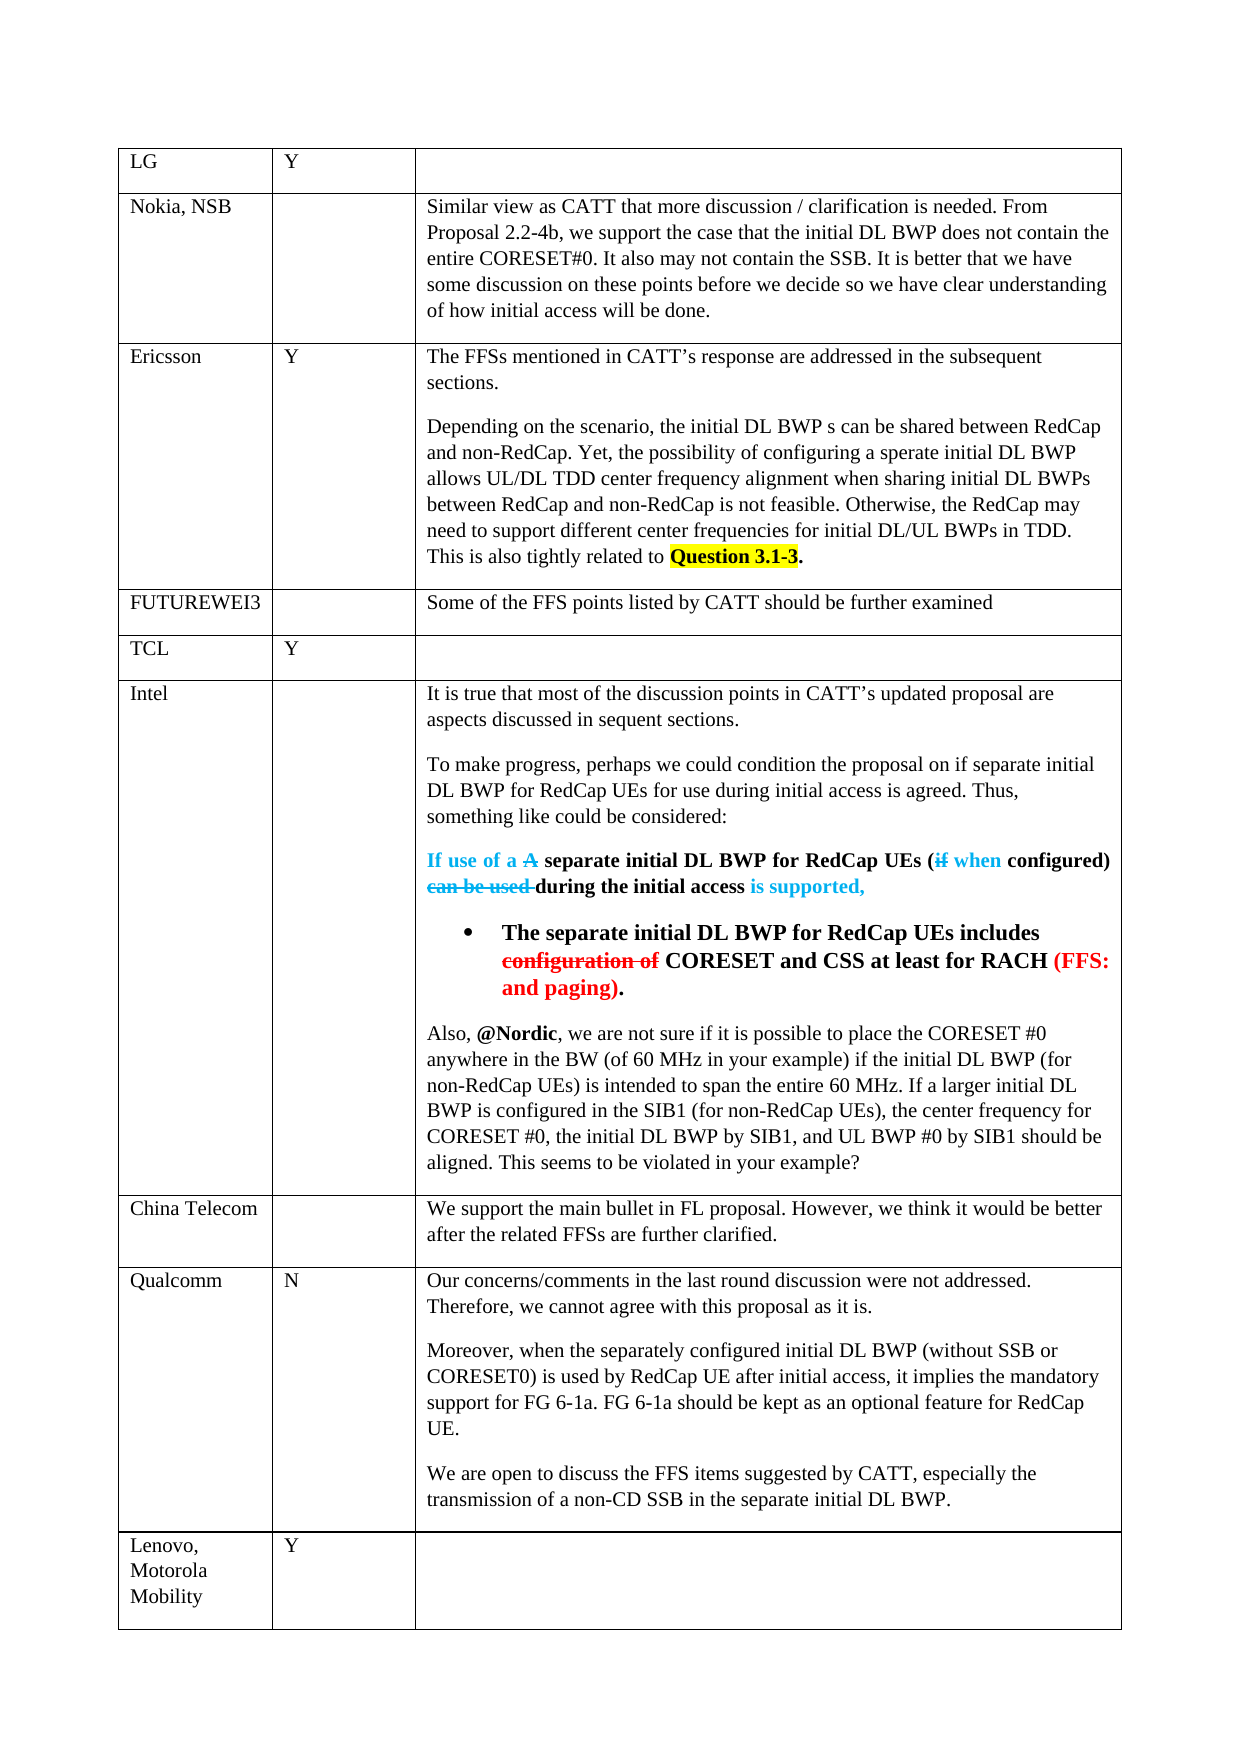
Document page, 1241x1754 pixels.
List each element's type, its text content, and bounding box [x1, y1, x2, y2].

table_cell [416, 1533, 1121, 1629]
table_cell Y [273, 149, 415, 193]
table_cell FUTUREWEI3 [119, 590, 272, 634]
table_cell Similar view as CATT that more discussion / clarification is needed. From Proposal 2.2-4b, we support the case that the initial DL BWP does not contain the entire CORESET#0. It also may not contain the SSB. It is better that we have some discussion on these points before we decide so we have clear understanding of how initial access will be done. [416, 194, 1121, 343]
table_cell N [273, 1268, 415, 1531]
table_cell Our concerns/comments in the last round discussion were not addressed. Therefore, we cannot agree with this proposal as it is. Moreover, when the separately configured initial DL BWP (without SSB or CORESET0) is used by RedCap UE after initial access, it implies the mandatory support for FG 6-1a. FG 6-1a should be kept as an optional feature for RedCap UE. We are open to discuss the FFS items suggested by CATT, especially the transmission of a non-CD SSB in the separate initial DL BWP. [416, 1268, 1121, 1531]
table_cell Y [273, 344, 415, 589]
table_cell Some of the FFS points listed by CATT should be further examined [416, 590, 1121, 634]
table_cell China Telecom [119, 1196, 272, 1267]
table_cell We support the main bullet in FL proposal. However, we think it would be better after the related FFSs are further clarified. [416, 1196, 1121, 1267]
table_cell Y [273, 1533, 415, 1629]
table_cell [273, 590, 415, 634]
table_cell Nokia, NSB [119, 194, 272, 343]
table_cell [273, 194, 415, 343]
table_cell The FFSs mentioned in CATT’s response are addressed in the subsequent sections. Depending on the scenario, the initial DL BWP s can be shared between RedCap and non-RedCap. Yet, the possibility of configuring a sperate initial DL BWP allows UL/DL TDD center frequency alignment when sharing initial DL BWPs between RedCap and non-RedCap is not feasible. Otherwise, the RedCap may need to support different center frequencies for initial DL/UL BWPs in TDD. This is also tightly related to Question 3.1-3. [416, 344, 1121, 589]
table_cell Qualcomm [119, 1268, 272, 1531]
table_cell Y [273, 636, 415, 680]
table_cell [416, 636, 1121, 680]
table_cell [273, 681, 415, 1195]
table_cell It is true that most of the discussion points in CATT’s updated proposal are aspects discussed in sequent sections. To make progress, perhaps we could condition the proposal on if separate initial DL BWP for RedCap UEs for use during initial access is agreed. Thus, something like could be considered: If use of a A separate initial DL BWP for RedCap UEs (if when configured) can be used during the initial access is supported, The separate initial DL BWP for RedCap UEs includes configuration of CORESET and CSS at least for RACH (FFS: and paging). Also, @Nordic, we are not sure if it is possible to place the CORESET #0 anywhere in the BW (of 60 MHz in your example) if the initial DL BWP (for non-RedCap UEs) is intended to span the entire 60 MHz. If a larger initial DL BWP is configured in the SIB1 (for non-RedCap UEs), the center frequency for CORESET #0, the initial DL BWP by SIB1, and UL BWP #0 by SIB1 should be aligned. This seems to be violated in your example? [416, 681, 1121, 1195]
table_cell Intel [119, 681, 272, 1195]
table_cell [416, 149, 1121, 193]
table_cell [273, 1196, 415, 1267]
table_cell TCL [119, 636, 272, 680]
table_cell Lenovo, Motorola Mobility [119, 1533, 272, 1629]
table_cell LG [119, 149, 272, 193]
table_cell Ericsson [119, 344, 272, 589]
